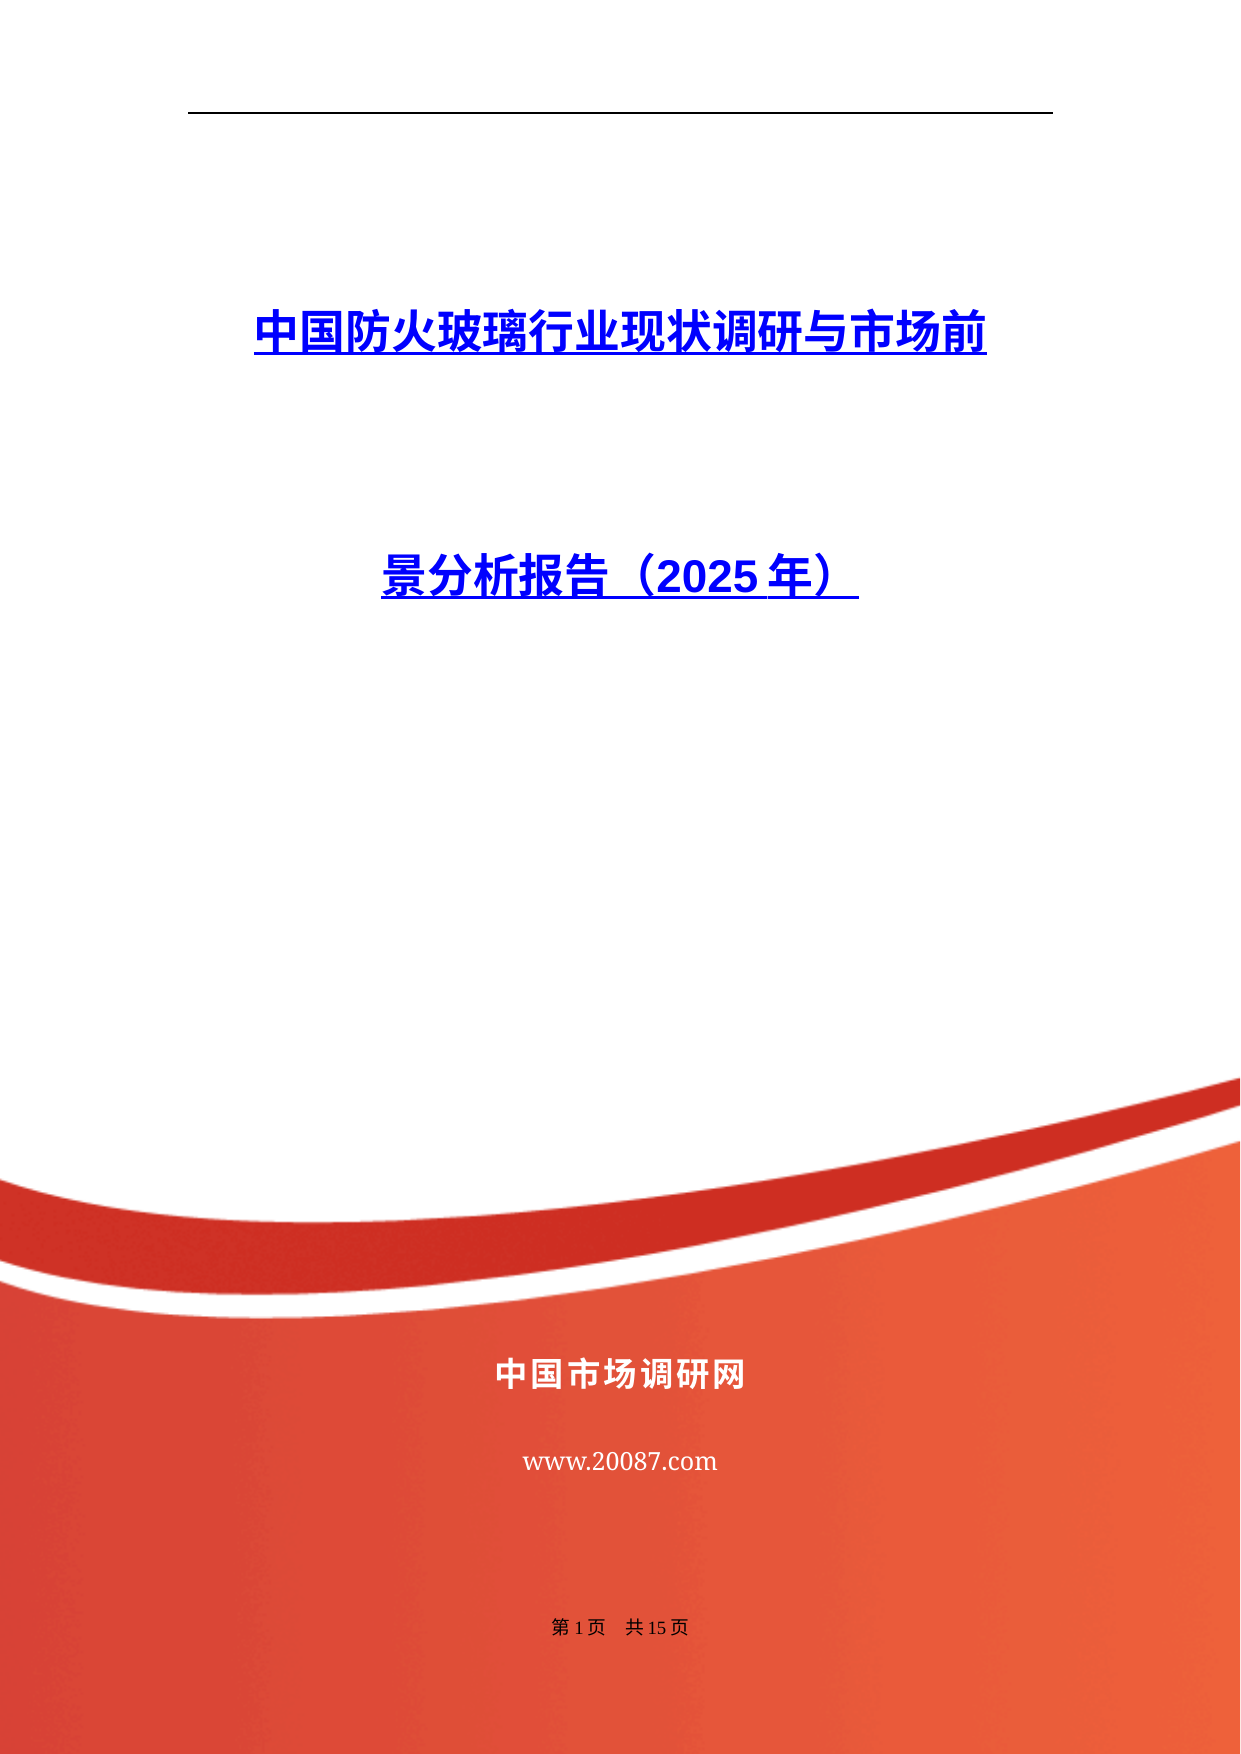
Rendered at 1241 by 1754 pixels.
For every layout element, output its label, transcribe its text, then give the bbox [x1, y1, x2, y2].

subtitle 中国市场调研网 [187, 1339, 1053, 1404]
table_header 中国防火玻璃行业现状调研与市场前景分析报告（2025年） [188, 207, 1053, 773]
text www.20087.com [187, 1428, 1053, 1493]
picture [0, 1006, 1241, 1754]
